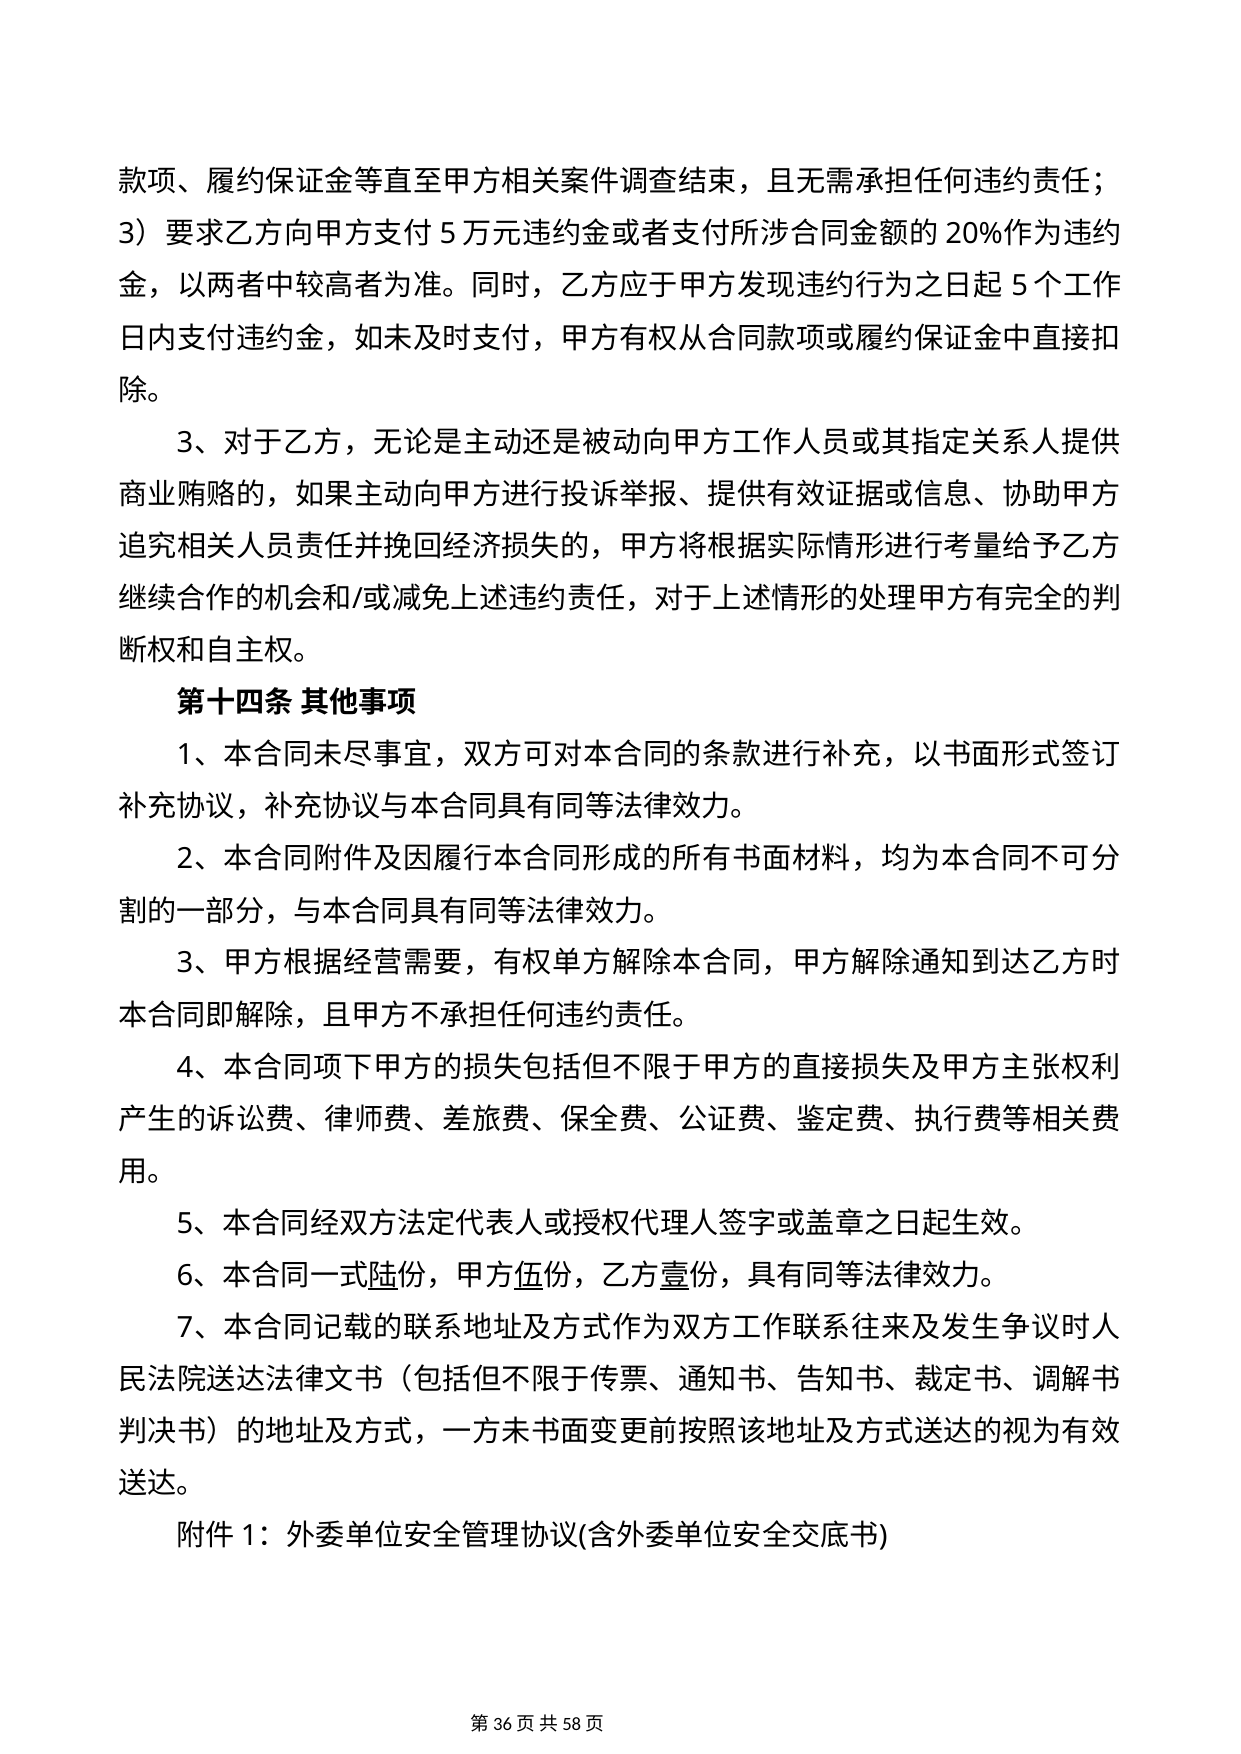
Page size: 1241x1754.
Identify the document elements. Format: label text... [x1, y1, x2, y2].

text 4、本合同项下甲方的损失包括但不限于甲方的直接损失及甲方主张权利产生的诉讼费、律师费、差旅费、保全费、公证费、鉴定费、执行费等相关费用。 [118, 1038, 1122, 1195]
text 3、甲方根据经营需要，有权单方解除本合同，甲方解除通知到达乙方时本合同即解除，且甲方不承担任何违约责任。 [118, 934, 1122, 1038]
text 附件1：外委单位安全管理协议(含外委单位安全交底书) [118, 1507, 1122, 1559]
text 第十四条 其他事项 [118, 674, 1122, 726]
text 1、本合同未尽事宜，双方可对本合同的条款进行补充，以书面形式签订补充协议，补充协议与本合同具有同等法律效力。 [118, 726, 1122, 830]
text 6、本合同一式陆份，甲方伍份，乙方壹份，具有同等法律效力。 [118, 1247, 1122, 1299]
text 7、本合同记载的联系地址及方式作为双方工作联系往来及发生争议时人民法院送达法律文书（包括但不限于传票、通知书、告知书、裁定书、调解书、判决书）的地址及方式，一方未书面变更前按照该地址及方式送达的视为有效送达。 [118, 1299, 1122, 1507]
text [118, 153, 1122, 413]
text 2、本合同附件及因履行本合同形成的所有书面材料，均为本合同不可分割的一部分，与本合同具有同等法律效力。 [118, 830, 1122, 934]
text 3、对于乙方，无论是主动还是被动向甲方工作人员或其指定关系人提供商业贿赂的，如果主动向甲方进行投诉举报、提供有效证据或信息、协助甲方追究相关人员责任并挽回经济损失的，甲方将根据实际情形进行考量给予乙方继续合作的机会和/或减免上述违约责任，对于上述情形的处理甲方有完全的判断权和自主权。 [118, 413, 1122, 674]
text 5、本合同经双方法定代表人或授权代理人签字或盖章之日起生效。 [118, 1195, 1122, 1247]
